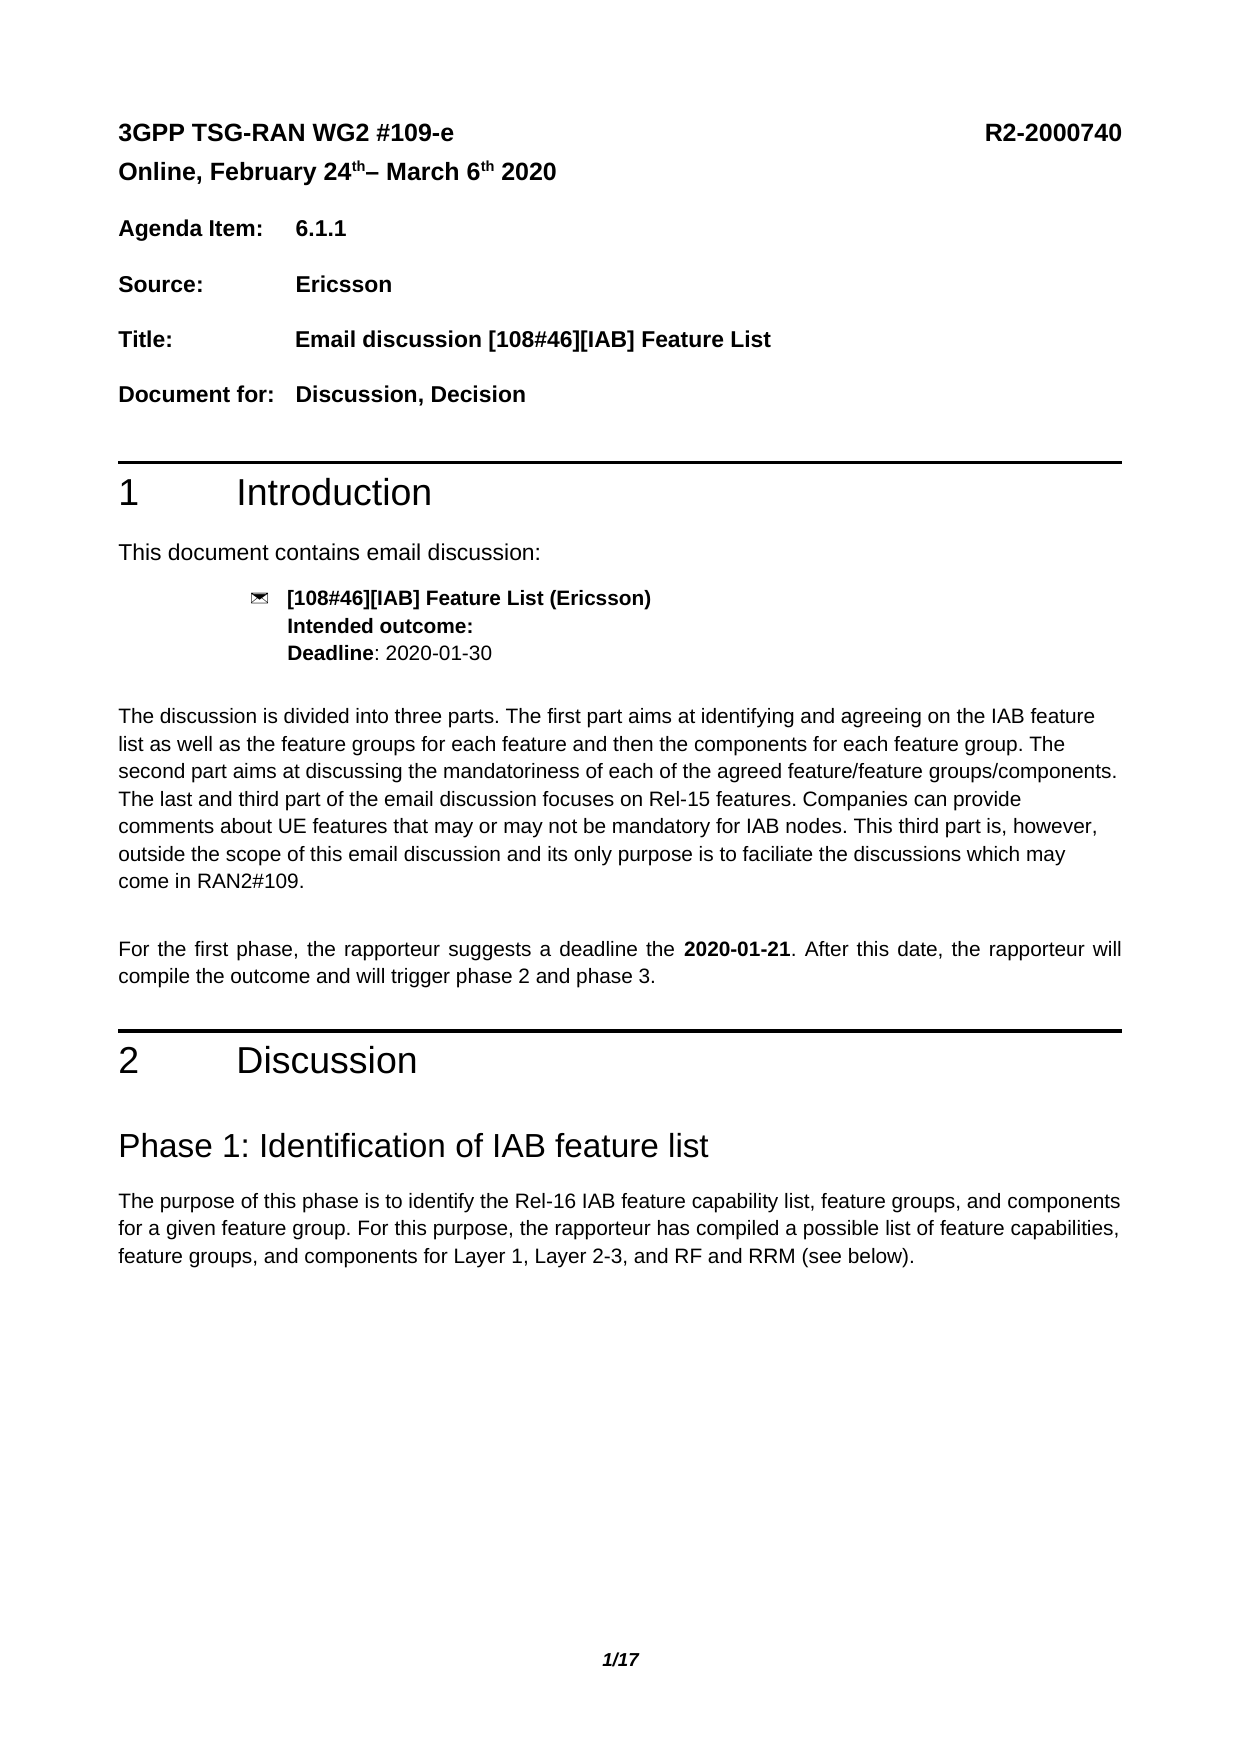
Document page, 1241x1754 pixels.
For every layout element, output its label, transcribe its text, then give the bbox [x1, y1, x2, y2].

text The purpose of this phase is to identify the Rel-16 IAB feature capability list, feature groups, and components for a given feature group. For this purpose, the rapporteur has compiled a possible list of feature capabilities, feature groups, and components for Layer 1, Layer 2-3, and RF and RRM (see below). [118, 1189, 1122, 1268]
text Online, February 24th– March 6th 2020 [118, 157, 1122, 186]
text Deadline: 2020-01-30 [249, 641, 1122, 665]
text Agenda Item: 6.1.1 [118, 215, 1122, 242]
text This document contains email discussion: [118, 539, 1122, 565]
subtitle Phase 1: Identification of IAB feature list [118, 1126, 1122, 1164]
text For the first phase, the rapporteur suggests a deadline the 2020-01-21. After this date, the rapporteur will compile the outcome and will trigger phase 2 and phase 3. [118, 937, 1122, 988]
text Document for: Discussion, Decision [118, 381, 1122, 407]
text Intended outcome: [249, 613, 1122, 637]
text 3GPP TSG-RAN WG2 #109-e R2-2000740 [118, 118, 1122, 147]
text The discussion is divided into three parts. The first part aims at identifying and agreeing on the IAB feature list as well as the feature groups for each feature and then the components for each feature group. The second part aims at discussing the mandatoriness of each of the agreed feature/feature groups/components. The last and third part of the email discussion focuses on Rel-15 features. Companies can provide comments about UE features that may or may not be mandatory for IAB nodes. This third part is, however, outside the scope of this email discussion and its only purpose is to faciliate the discussions which may come in RAN2#109. [118, 704, 1122, 893]
subtitle 1 Introduction [118, 464, 1122, 514]
text Source: Ericsson [118, 271, 1122, 297]
text [108#46][IAB] Feature List (Ericsson) [249, 586, 1122, 610]
text Title: Email discussion [108#46][IAB] Feature List [118, 326, 1122, 352]
subtitle 2 Discussion [118, 1033, 1122, 1082]
